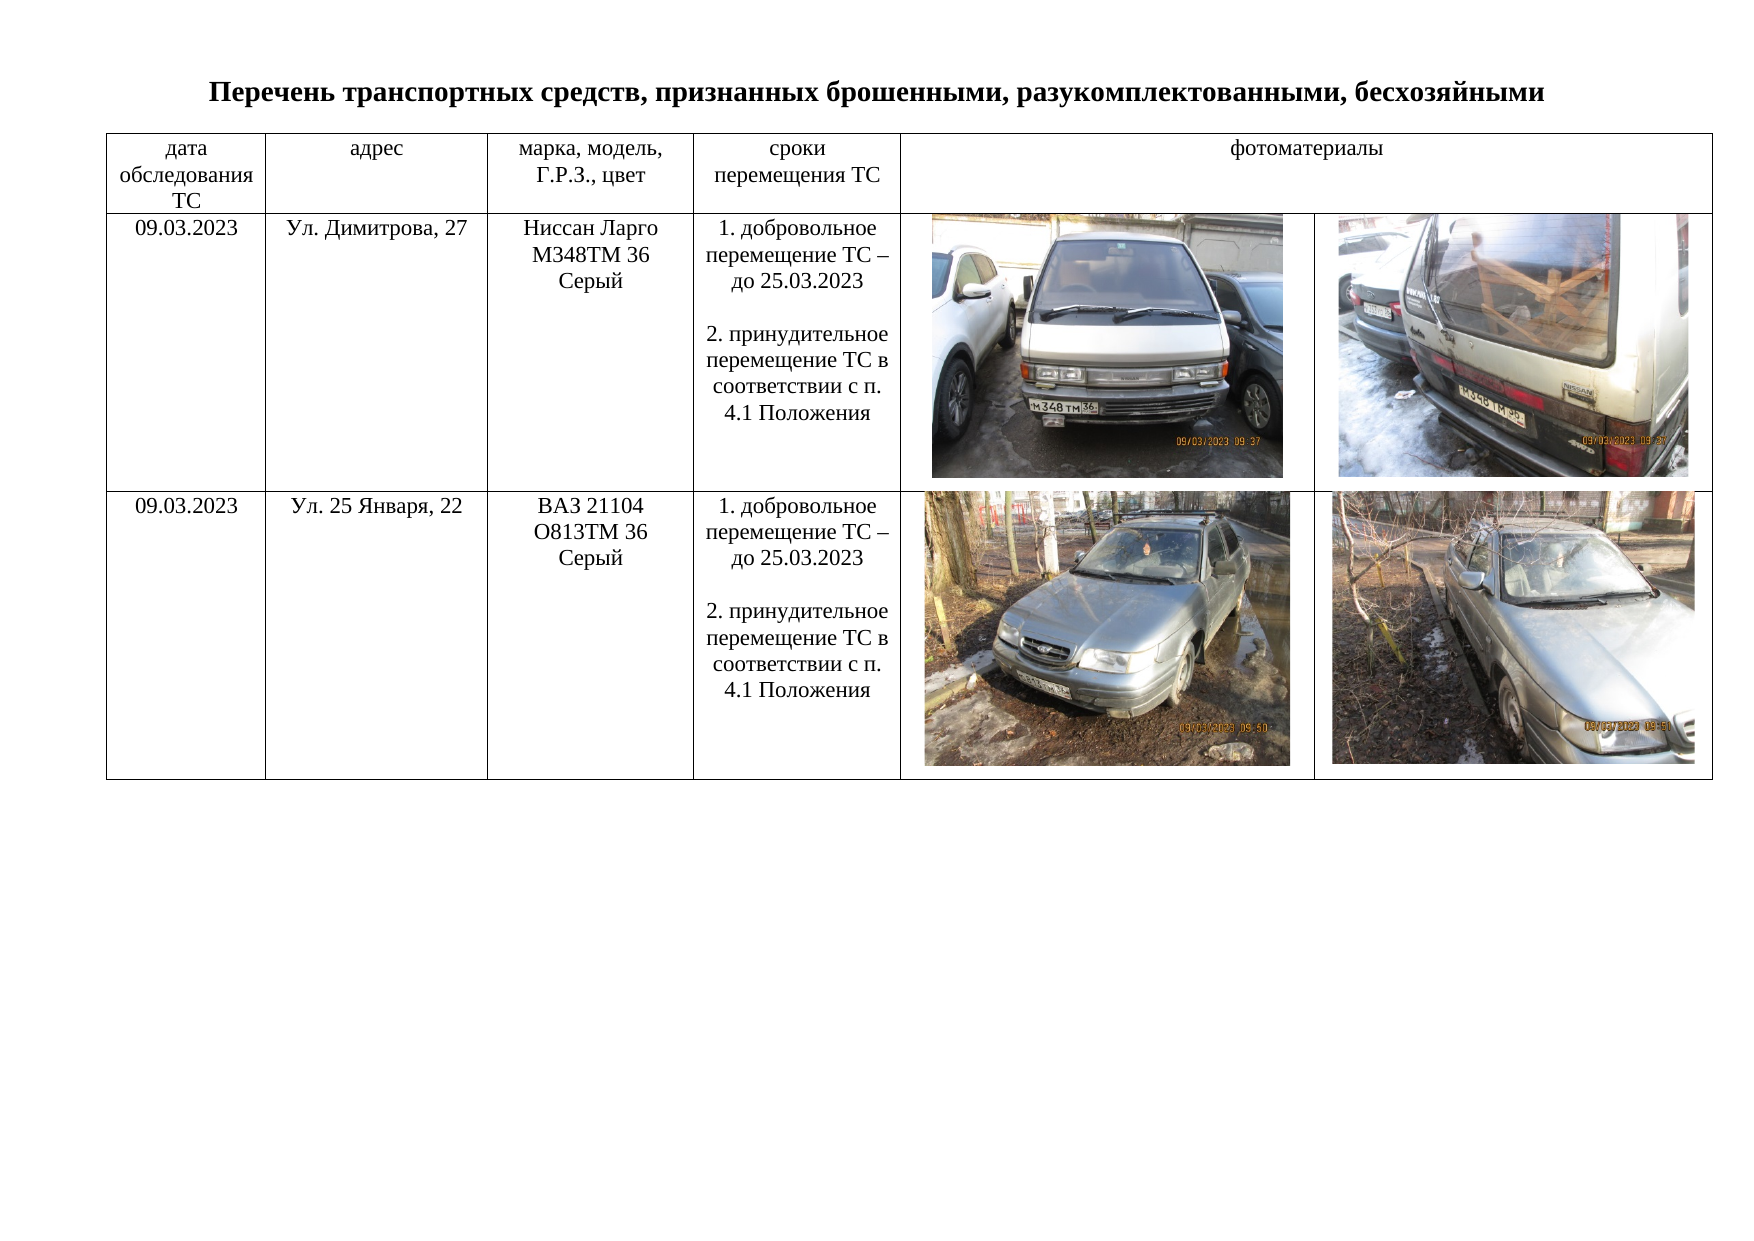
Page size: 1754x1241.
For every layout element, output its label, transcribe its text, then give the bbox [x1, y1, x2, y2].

table_header дата обследования ТС [107, 134, 265, 213]
table_cell [1315, 214, 1712, 491]
table_cell Ниссан Ларго М348ТМ 36 Серый [488, 214, 693, 491]
table_cell [901, 492, 1314, 779]
picture [924, 491, 1291, 766]
table_cell 09.03.2023 [107, 492, 265, 779]
table_cell [1315, 492, 1712, 779]
table_cell Ул. 25 Января, 22 [266, 492, 487, 779]
table_cell ВАЗ 21104 О813ТМ 36 Серый [488, 492, 693, 779]
table_cell [901, 214, 1314, 491]
table_cell 1. добровольное перемещение ТС – до 25.03.2023 2. принудительное перемещение ТС в соответствии с п. 4.1 Положения [694, 214, 900, 491]
table_cell 1. добровольное перемещение ТС – до 25.03.2023 2. принудительное перемещение ТС в соответствии с п. 4.1 Положения [694, 492, 900, 779]
table_header фотоматериалы [901, 134, 1712, 213]
text Перечень транспортных средств, признанных брошенными, разукомплектованными, бесхозяйными [118, 74, 1636, 107]
table_header адрес [266, 134, 487, 213]
picture [1332, 491, 1695, 764]
table_header марка, модель, Г.Р.З., цвет [488, 134, 693, 213]
table_header сроки перемещения ТС [694, 134, 900, 213]
table_cell 09.03.2023 [107, 214, 265, 491]
picture [932, 214, 1283, 478]
table_cell Ул. Димитрова, 27 [266, 214, 487, 491]
picture [1338, 214, 1689, 477]
